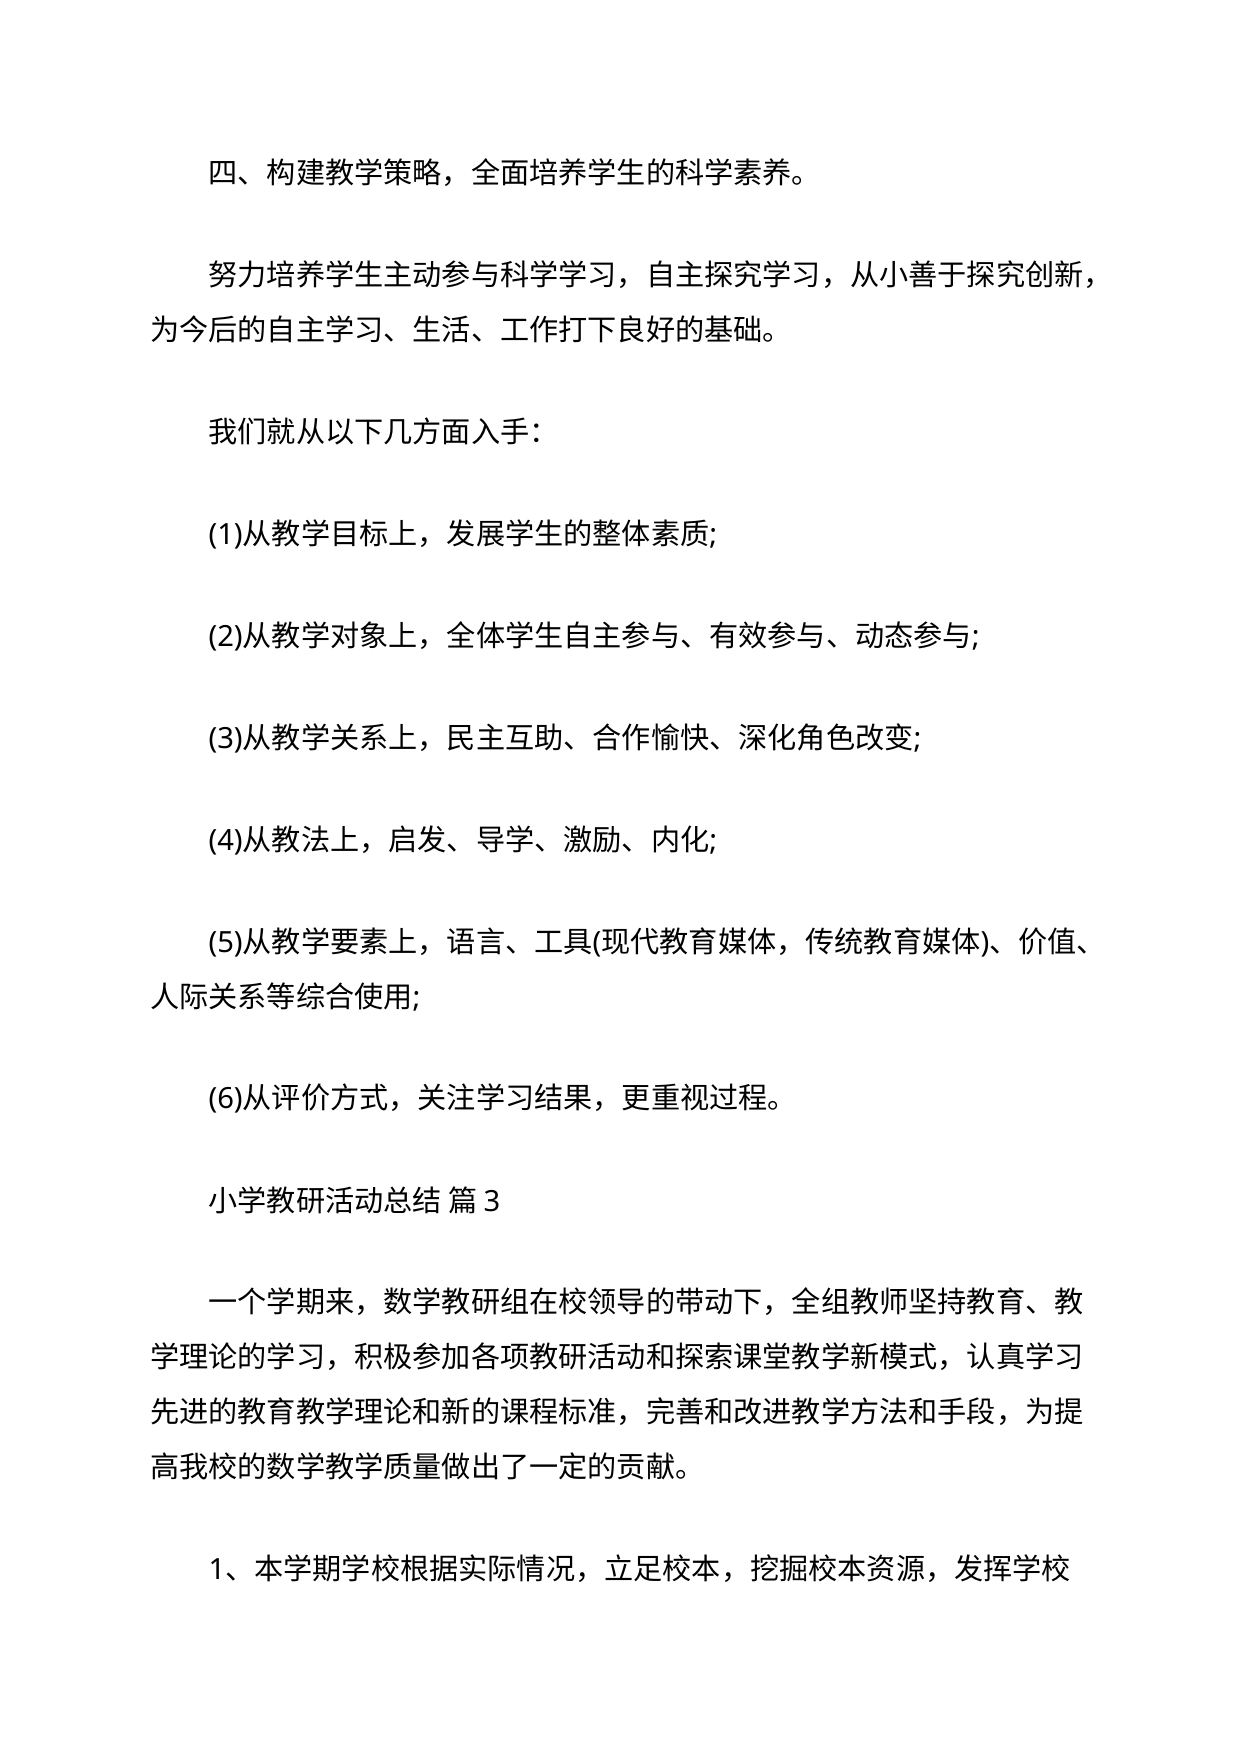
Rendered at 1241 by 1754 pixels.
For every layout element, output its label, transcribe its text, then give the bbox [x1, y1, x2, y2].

text 一个学期来，数学教研组在校领导的带动下，全组教师坚持教育、教学理论的学习，积极参加各项教研活动和探索课堂教学新模式，认真学习先进的教育教学理论和新的课程标准，完善和改进教学方法和手段，为提高我校的数学教学质量做出了一定的贡献。 [150, 1279, 1090, 1486]
text 我们就从以下几方面入手： [150, 408, 1090, 451]
text (6)从评价方式，关注学习结果，更重视过程。 [150, 1075, 1090, 1117]
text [150, 1546, 1090, 1588]
text (1)从教学目标上，发展学生的整体素质; [150, 510, 1090, 553]
text (3)从教学关系上，民主互助、合作愉快、深化角色改变; [150, 714, 1090, 757]
text 努力培养学生主动参与科学学习，自主探究学习，从小善于探究创新，为今后的自主学习、生活、工作打下良好的基础。 [150, 252, 1090, 349]
text 四、构建教学策略，全面培养学生的科学素养。 [150, 150, 1090, 192]
text (2)从教学对象上，全体学生自主参与、有效参与、动态参与; [150, 612, 1090, 654]
text (4)从教法上，启发、导学、激励、内化; [150, 816, 1090, 858]
text 小学教研活动总结 篇3 [150, 1177, 1090, 1219]
text (5)从教学要素上，语言、工具(现代教育媒体，传统教育媒体)、价值、人际关系等综合使用; [150, 918, 1090, 1016]
